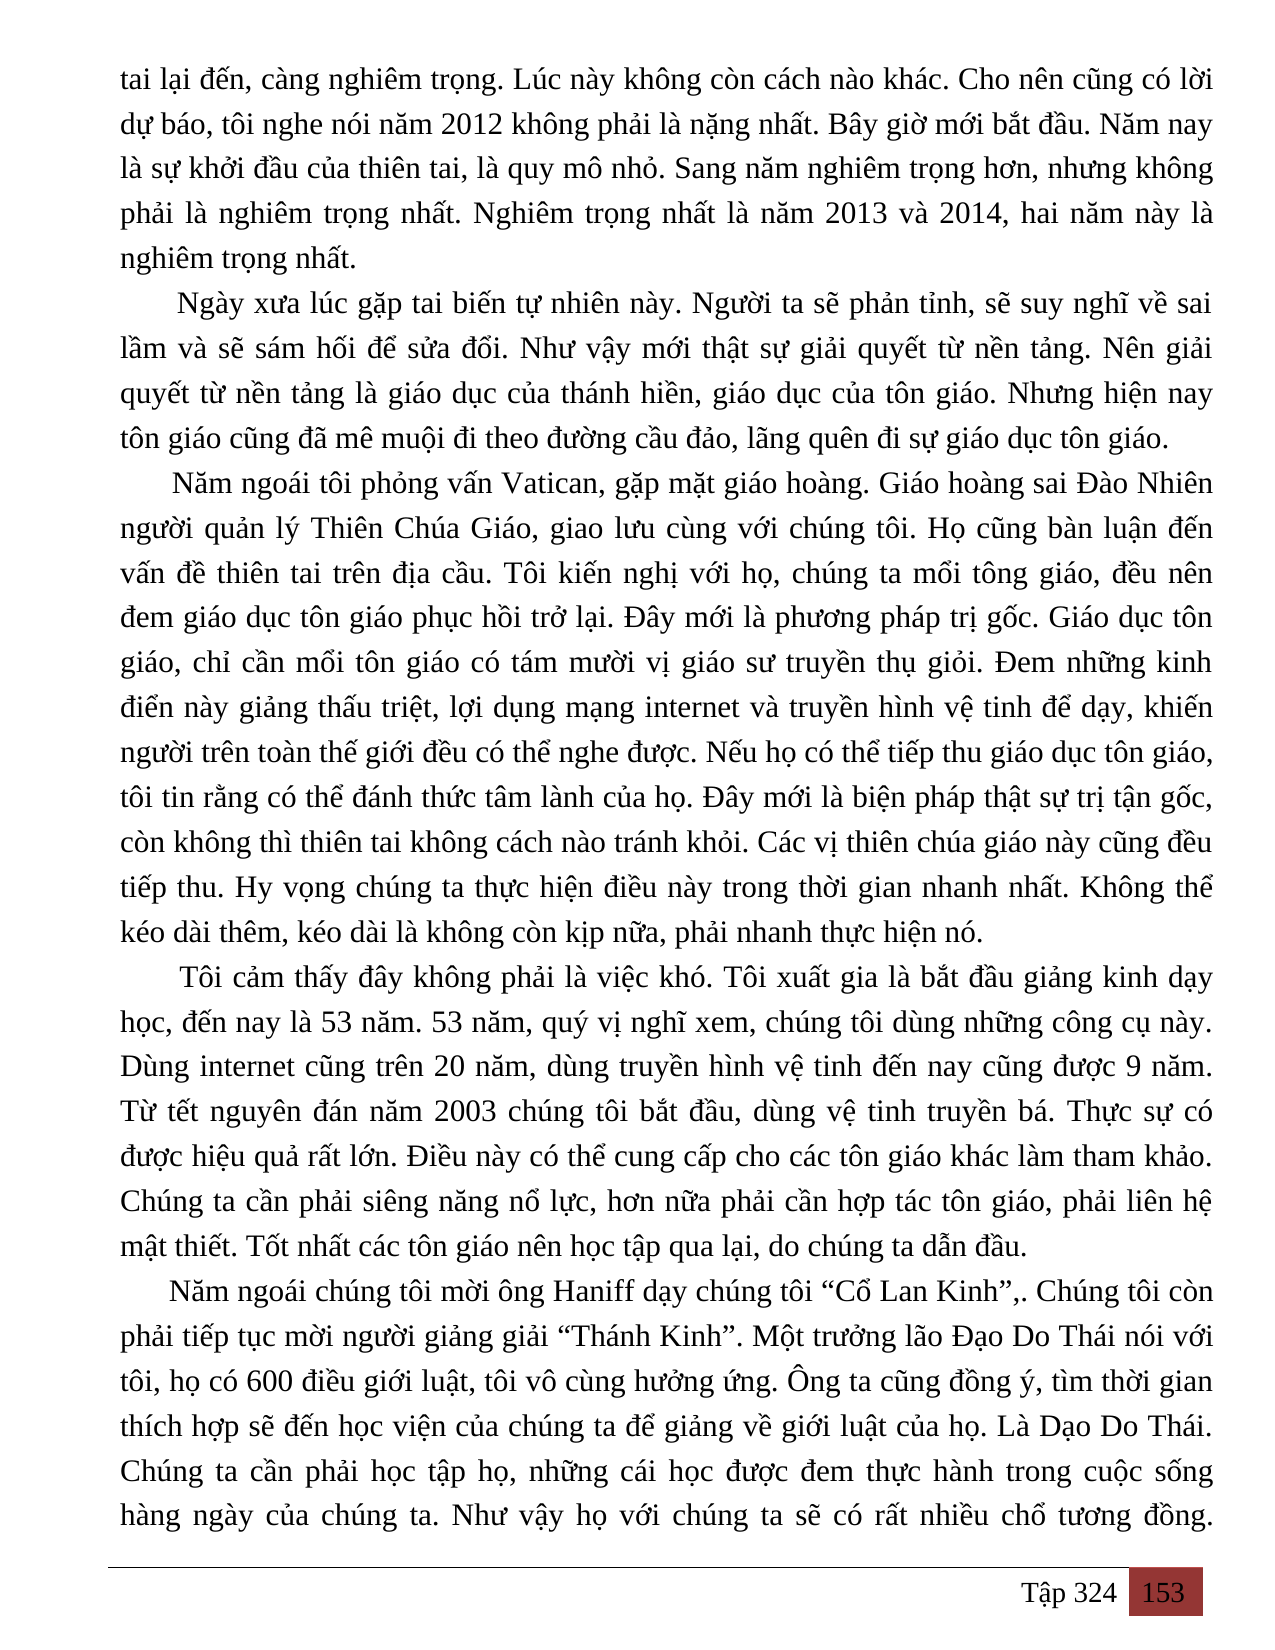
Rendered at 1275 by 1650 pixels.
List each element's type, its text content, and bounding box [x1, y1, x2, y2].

text Ngày xưa lúc gặp tai biến tự nhiên này. Người ta sẽ phản tỉnh, sẽ suy nghĩ về sai lầm và sẽ sám hối để sửa đổi. Như vậy mới thật sự giải quyết từ nền tảng. Nên giải quyết từ nền tảng là giáo dục của thánh hiền, giáo dục của tôn giáo. Nhưng hiện nay tôn giáo cũng đã mê muội đi theo đường cầu đảo, lãng quên đi sự giáo dục tôn giáo. [120, 284, 1215, 455]
text Năm ngoái tôi phỏng vấn Vatican, gặp mặt giáo hoàng. Giáo hoàng sai Đào Nhiên người quản lý Thiên Chúa Giáo, giao lưu cùng với chúng tôi. Họ cũng bàn luận đến vấn đề thiên tai trên địa cầu. Tôi kiến nghị với họ, chúng ta mổi tông giáo, đều nên đem giáo dục tôn giáo phục hồi trở lại. Đây mới là phương pháp trị gốc. Giáo dục tôn giáo, chỉ cần mổi tôn giáo có tám mười vị giáo sư truyền thụ giỏi. Đem những kinh điển này giảng thấu triệt, lợi dụng mạng internet và truyền hình vệ tinh để dạy, khiến người trên toàn thế giới đều có thể nghe được. Nếu họ có thể tiếp thu giáo dục tôn giáo, tôi tin rằng có thể đánh thức tâm lành của họ. Đây mới là biện pháp thật sự trị tận gốc, còn không thì thiên tai không cách nào tránh khỏi. Các vị thiên chúa giáo này cũng đều tiếp thu. Hy vọng chúng ta thực hiện điều này trong thời gian nhanh nhất. Không thể kéo dài thêm, kéo dài là không còn kịp nữa, phải nhanh thực hiện nó. [120, 464, 1215, 949]
text Tôi cảm thấy đây không phải là việc khó. Tôi xuất gia là bắt đầu giảng kinh dạy học, đến nay là 53 năm. 53 năm, quý vị nghĩ xem, chúng tôi dùng những công cụ này. Dùng internet cũng trên 20 năm, dùng truyền hình vệ tinh đến nay cũng được 9 năm. Từ tết nguyên đán năm 2003 chúng tôi bắt đầu, dùng vệ tinh truyền bá. Thực sự có được hiệu quả rất lớn. Điều này có thể cung cấp cho các tôn giáo khác làm tham khảo. Chúng ta cần phải siêng năng nổ lực, hơn nữa phải cần hợp tác tôn giáo, phải liên hệ mật thiết. Tốt nhất các tôn giáo nên học tập qua lại, do chúng ta dẫn đầu. [120, 958, 1215, 1263]
